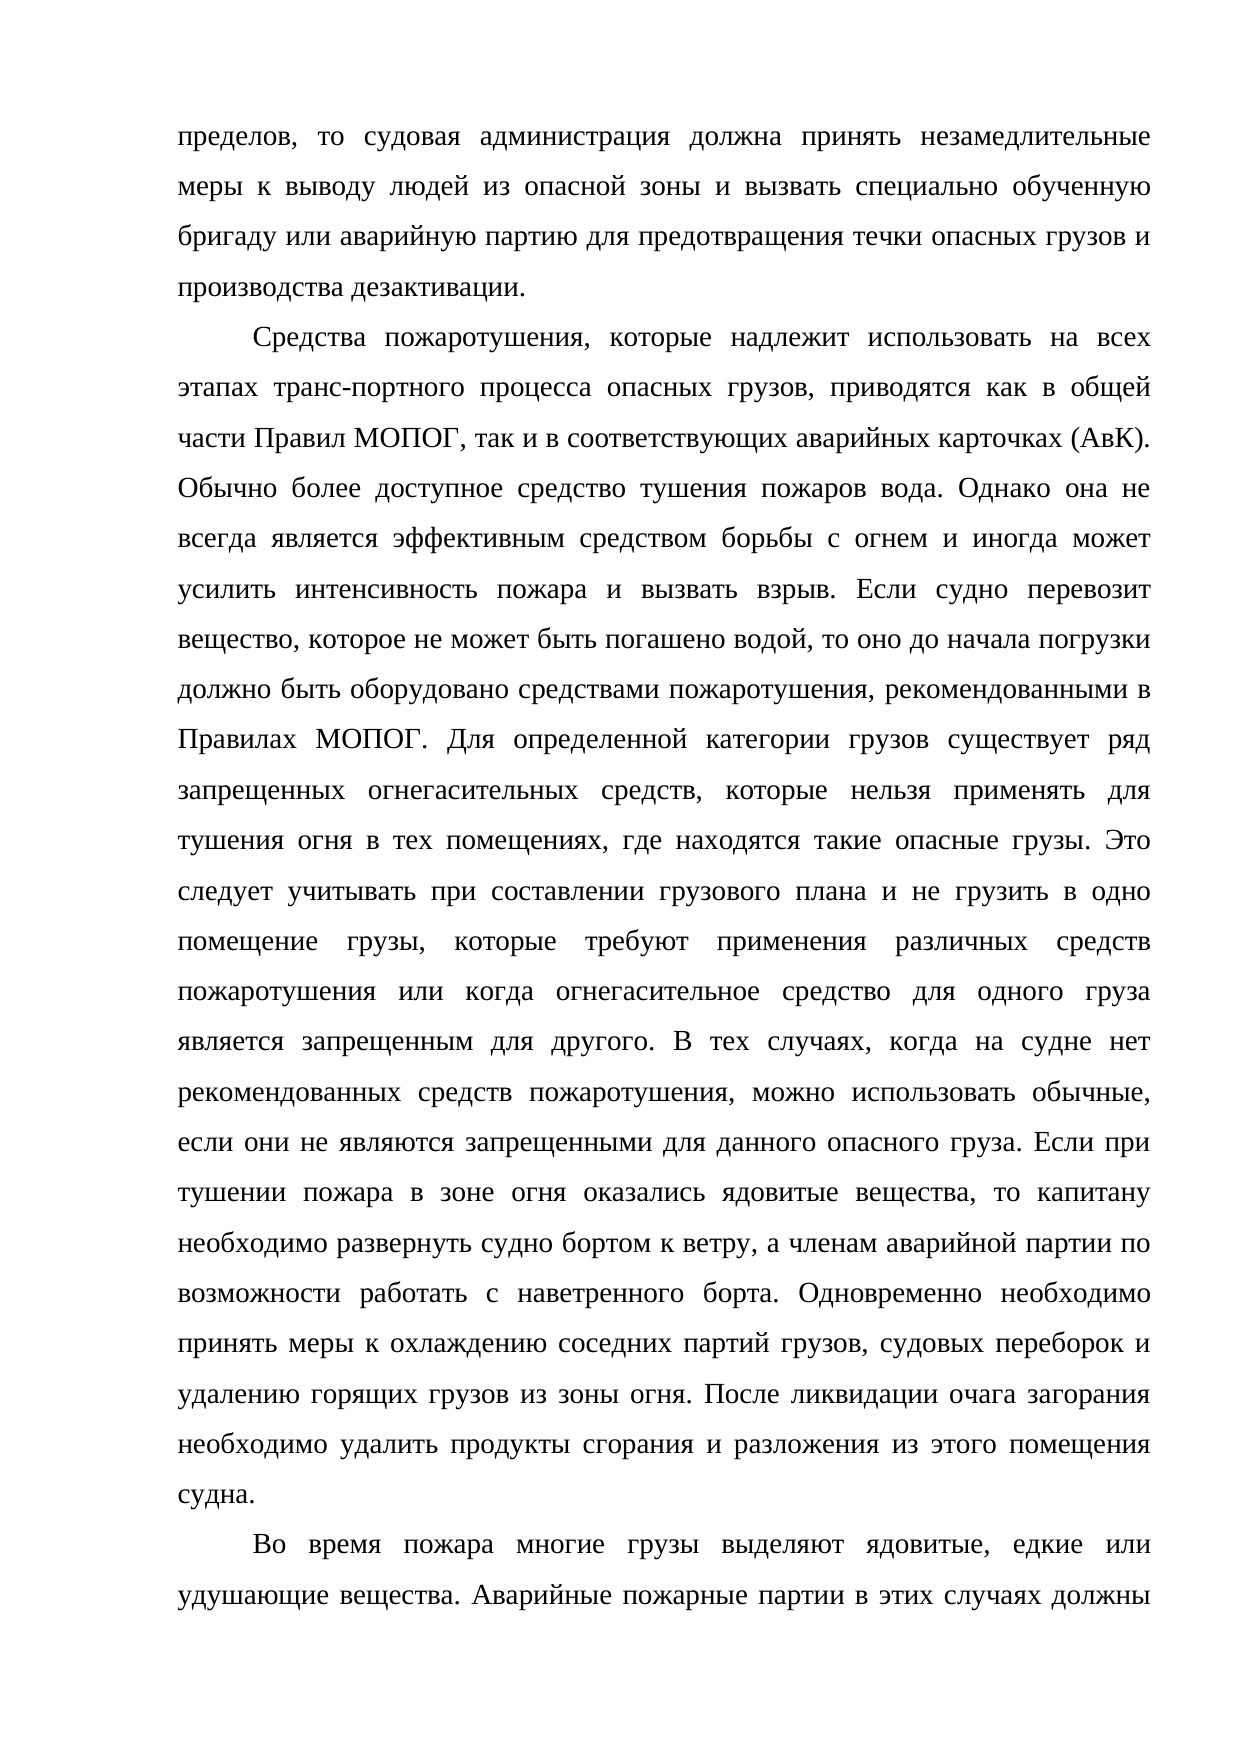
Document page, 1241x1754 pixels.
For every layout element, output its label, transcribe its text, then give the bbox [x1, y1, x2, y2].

text Средства пожаротушения, которые надлежит использовать на всех этапах транс-портного процесса опасных грузов, приводятся как в общей части Правил МОПОГ, так и в соответствующих аварийных карточках (АвК). Обычно более доступное средство тушения пожаров вода. Однако она не всегда является эффективным средством борьбы с огнем и иногда может усилить интенсивность пожара и вызвать взрыв. Если судно перевозит вещество, которое не может быть погашено водой, то оно до начала погрузки должно быть оборудовано средствами пожаротушения, рекомендованными в Правилах МОПОГ. Для определенной категории грузов существует ряд запрещенных огнегасительных средств, которые нельзя применять для тушения огня в тех помещениях, где находятся такие опасные грузы. Это следует учитывать при составлении грузового плана и не грузить в одно помещение грузы, которые требуют применения различных средств пожаротушения или когда огнегасительное средство для одного груза является запрещенным для другого. В тех случаях, когда на судне нет рекомендованных средств пожаротушения, можно использовать обычные, если они не являются запрещенными для данного опасного груза. Если при тушении пожара в зоне огня оказались ядовитые вещества, то капитану необходимо развернуть судно бортом к ветру, а членам аварийной партии по возможности работать с наветренного борта. Одновременно необходимо принять меры к охлаждению соседних партий грузов, судовых переборок и удалению горящих грузов из зоны огня. После ликвидации очага загорания необходимо удалить продукты сгорания и разложения из этого помещения судна. [177, 319, 1152, 1510]
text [177, 118, 1152, 303]
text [177, 1527, 1152, 1611]
